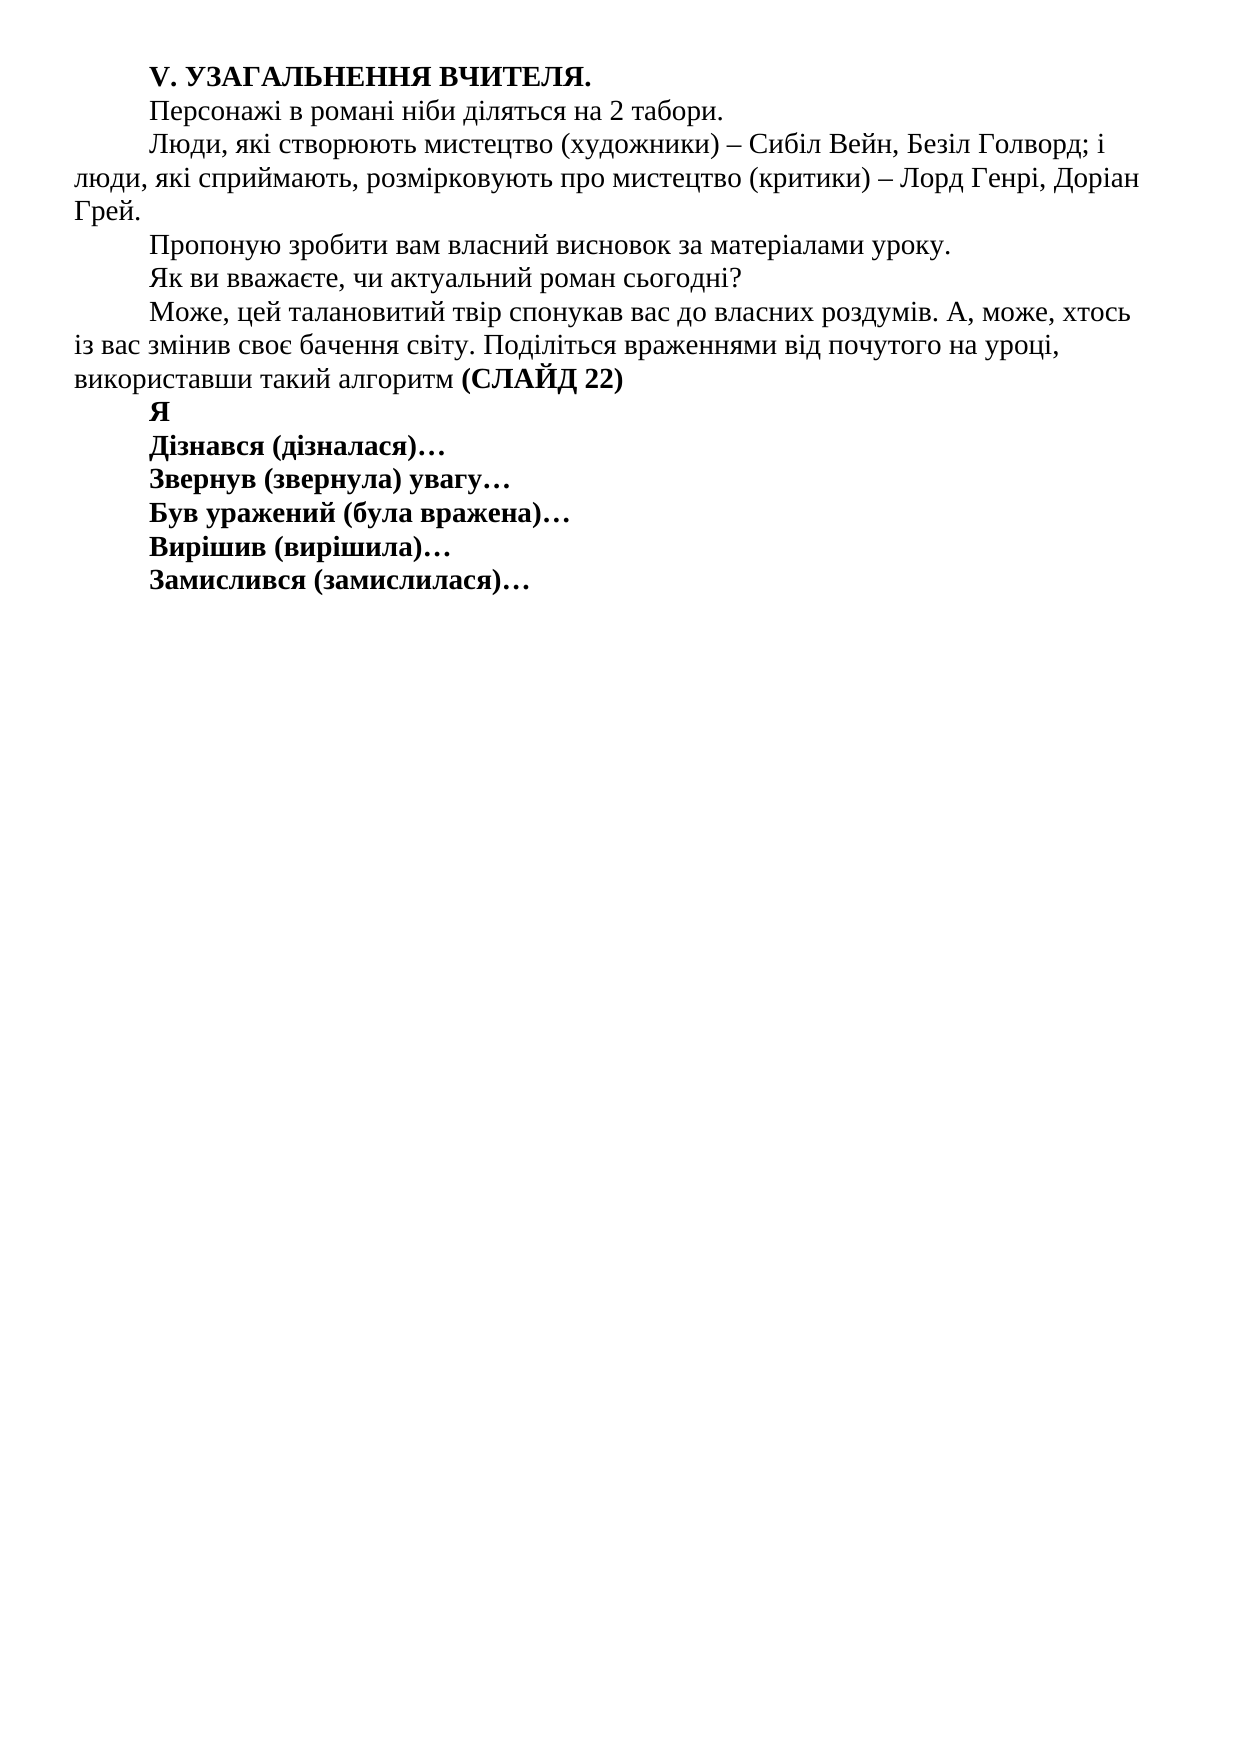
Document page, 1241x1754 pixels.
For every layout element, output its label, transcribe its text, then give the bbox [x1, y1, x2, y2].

text Персонажі в романі ніби діляться на 2 табори. [74, 93, 1152, 126]
text Дізнався (дізналася)… [74, 428, 1152, 462]
text Замислився (замислилася)… [74, 562, 1152, 596]
text V. УЗАГАЛЬНЕННЯ ВЧИТЕЛЯ. [74, 59, 1152, 93]
text Пропоную зробити вам власний висновок за матеріалами уроку. [74, 227, 1152, 260]
text Може, цей талановитий твір спонукав вас до власних роздумів. А, може, хтось із вас змінив своє бачення світу. Поділіться враженнями від почутого на уроці, використавши такий алгоритм (СЛАЙД 22) [74, 294, 1152, 394]
text Я [74, 394, 1152, 428]
text Вирішив (вирішила)… [74, 529, 1152, 562]
text Люди, які створюють мистецтво (художники) – Сибіл Вейн, Безіл Голворд; і люди, які сприймають, розмірковують про мистецтво (критики) – Лорд Генрі, Доріан Грей. [74, 126, 1152, 227]
text Був уражений (була вражена)… [74, 495, 1152, 529]
text Як ви вважаєте, чи актуальний роман сьогодні? [74, 260, 1152, 294]
text Звернув (звернула) увагу… [74, 462, 1152, 495]
